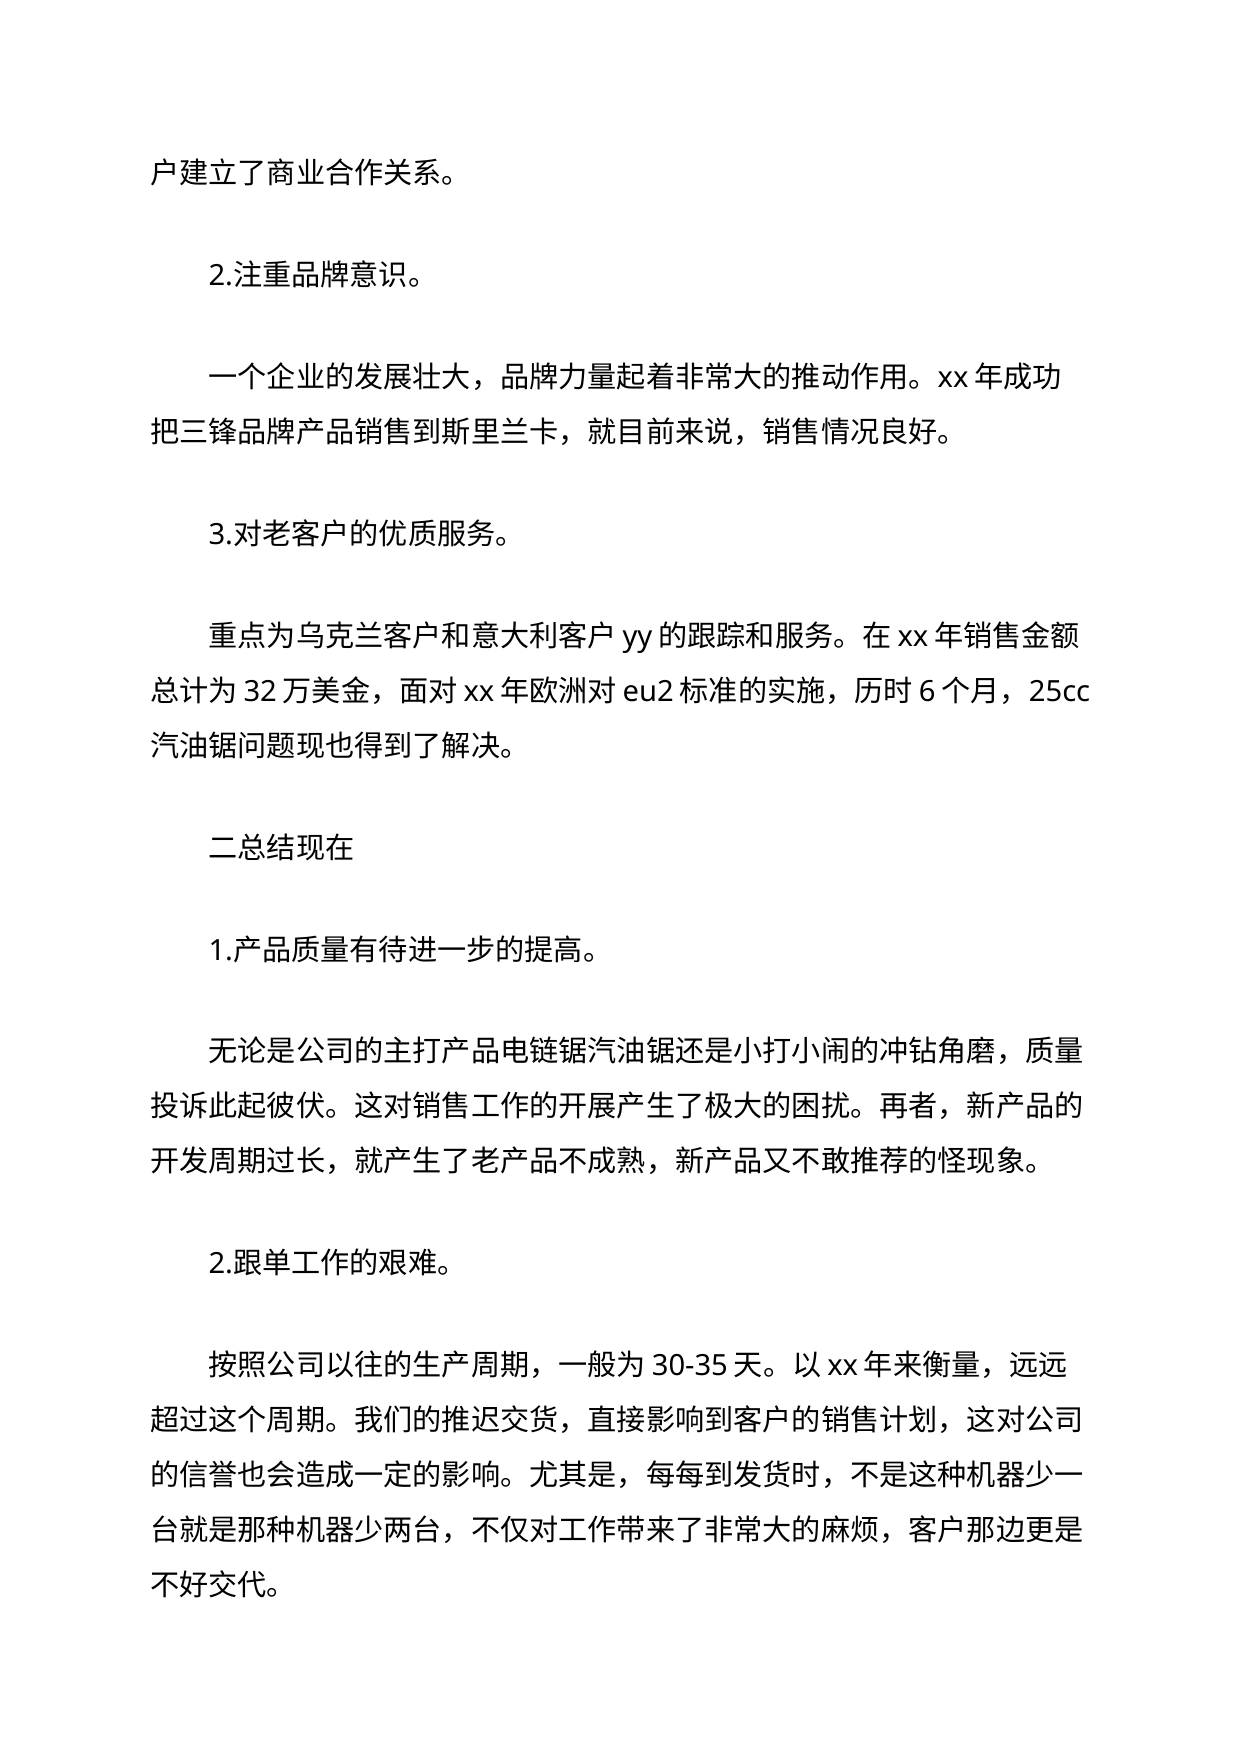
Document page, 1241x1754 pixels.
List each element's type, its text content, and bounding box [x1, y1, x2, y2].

text 二总结现在 [150, 824, 1090, 867]
text 无论是公司的主打产品电链锯汽油锯还是小打小闹的冲钻角磨，质量投诉此起彼伏。这对销售工作的开展产生了极大的困扰。再者，新产品的开发周期过长，就产生了老产品不成熟，新产品又不敢推荐的怪现象。 [150, 1028, 1090, 1180]
text 重点为乌克兰客户和意大利客户yy的跟踪和服务。在xx年销售金额总计为32万美金，面对xx年欧洲对eu2标准的实施，历时6个月，25cc汽油锯问题现也得到了解决。 [150, 612, 1090, 765]
text 1.产品质量有待进一步的提高。 [150, 926, 1090, 968]
text 按照公司以往的生产周期，一般为30-35天。以xx年来衡量，远远超过这个周期。我们的推迟交货，直接影响到客户的销售计划，这对公司的信誉也会造成一定的影响。尤其是，每每到发货时，不是这种机器少一台就是那种机器少两台，不仅对工作带来了非常大的麻烦，客户那边更是不好交代。 [150, 1342, 1090, 1603]
text 2.注重品牌意识。 [150, 252, 1090, 294]
text 3.对老客户的优质服务。 [150, 511, 1090, 553]
text 2.跟单工作的艰难。 [150, 1239, 1090, 1282]
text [150, 150, 1090, 192]
text 一个企业的发展壮大，品牌力量起着非常大的推动作用。xx年成功把三锋品牌产品销售到斯里兰卡，就目前来说，销售情况良好。 [150, 354, 1090, 451]
